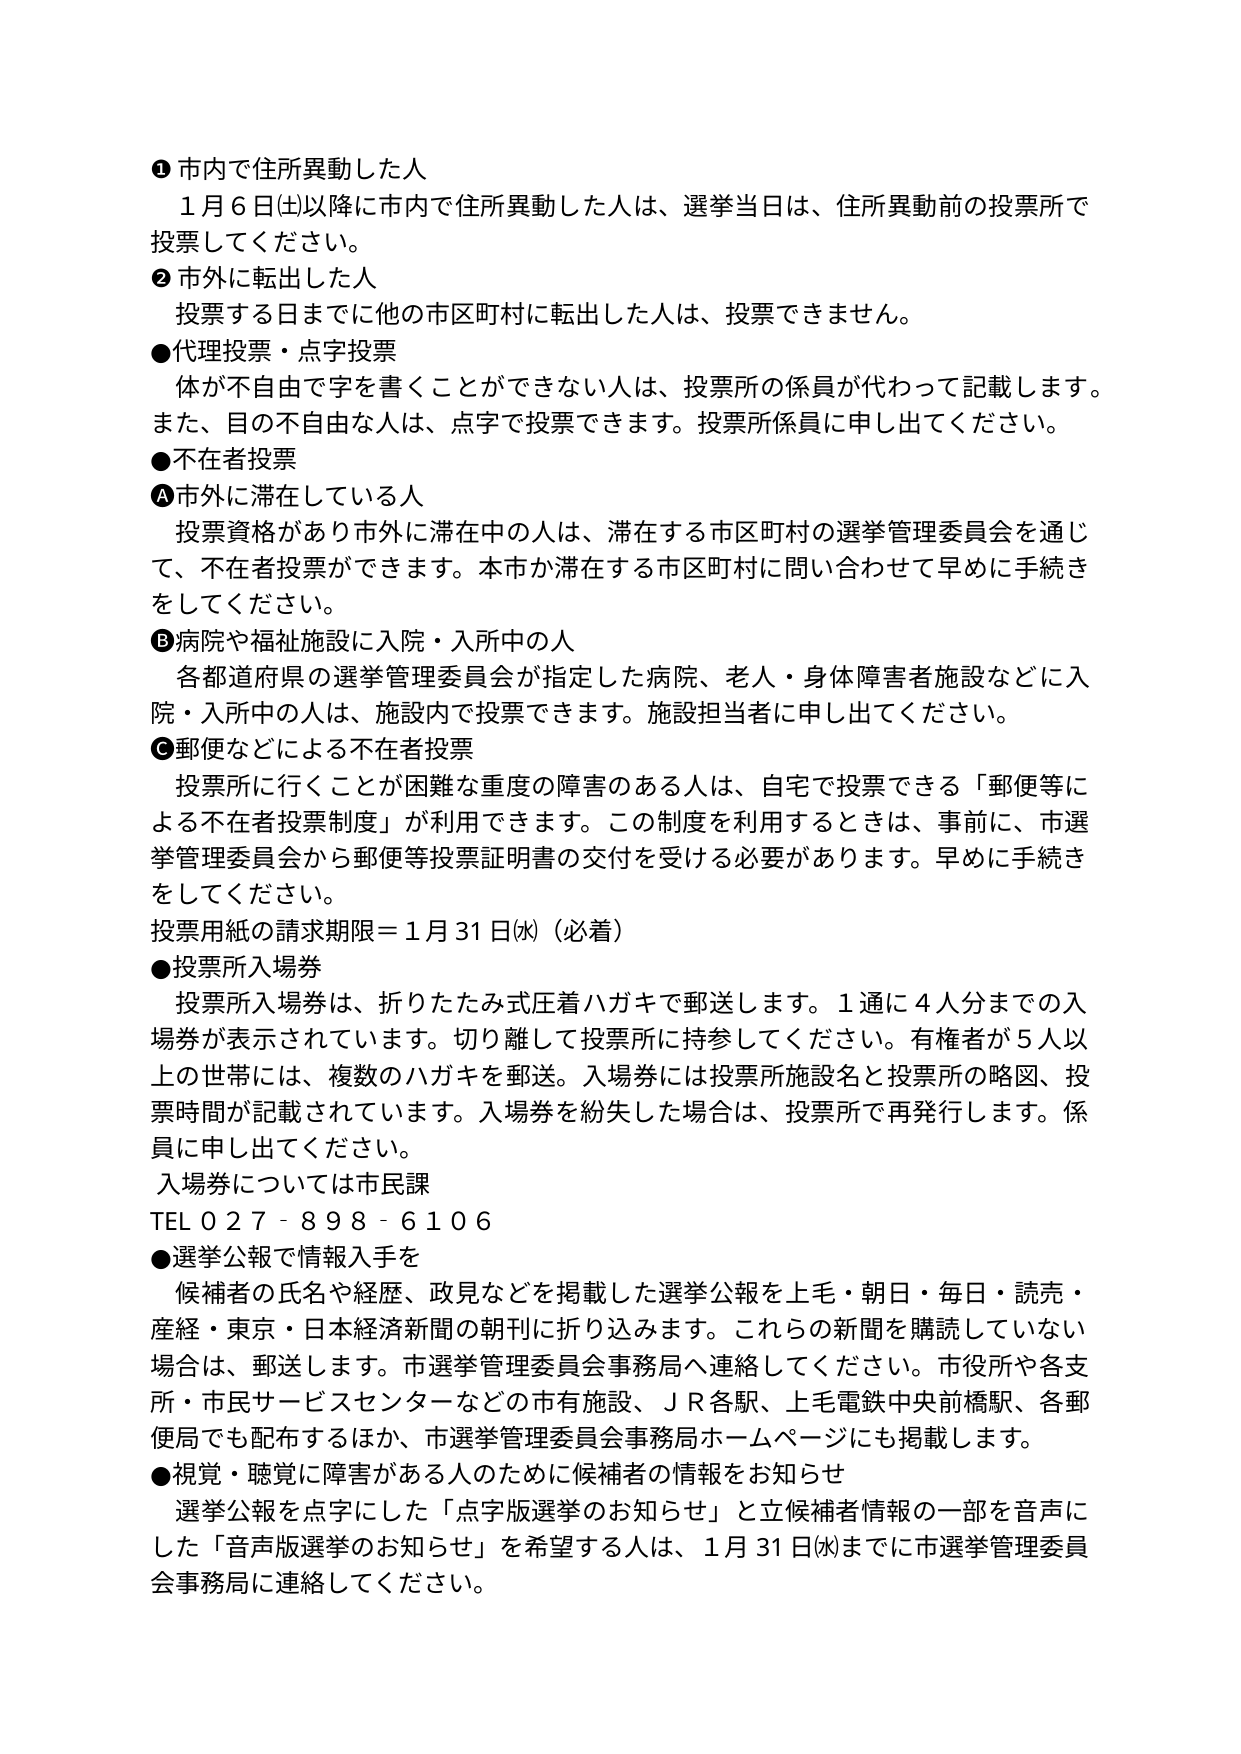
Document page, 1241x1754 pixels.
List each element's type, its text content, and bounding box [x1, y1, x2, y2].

text ●選挙公報で情報入手を [150, 1237, 1090, 1274]
text 体が不自由で字を書くことができない人は、投票所の係員が代わって記載します。また、目の不自由な人は、点字で投票できます。投票所係員に申し出てください。 [150, 367, 1090, 440]
text 投票所に行くことが困難な重度の障害のある人は、自宅で投票できる「郵便等による不在者投票制度」が利用できます。この制度を利用するときは、事前に、市選挙管理委員会から郵便等投票証明書の交付を受ける必要があります。早めに手続きをしてください。 [150, 766, 1090, 911]
text ●視覚・聴覚に障害がある人のために候補者の情報をお知らせ [150, 1455, 1090, 1491]
text 🅑病院や福祉施設に入院・入所中の人 [150, 621, 1090, 657]
text ❷市外に転出した人 [150, 259, 1090, 295]
text ❶市内で住所異動した人 [150, 150, 1090, 186]
text 投票する日までに他の市区町村に転出した人は、投票できません。 [150, 295, 1090, 331]
text １月６日㈯以降に市内で住所異動した人は、選挙当日は、住所異動前の投票所で投票してください。 [150, 186, 1090, 259]
text 選挙公報を点字にした「点字版選挙のお知らせ」と立候補者情報の一部を音声にした「音声版選挙のお知らせ」を希望する人は、１月31日㈬までに市選挙管理委員会事務局に連絡してください。 [150, 1491, 1090, 1600]
text ●代理投票・点字投票 [150, 331, 1090, 367]
text TEL０２７‐８９８‐６１０６ [150, 1201, 1090, 1237]
text 候補者の氏名や経歴、政見などを掲載した選挙公報を上毛・朝日・毎日・読売・産経・東京・日本経済新聞の朝刊に折り込みます。これらの新聞を購読していない場合は、郵送します。市選挙管理委員会事務局へ連絡してください。市役所や各支所・市民サービスセンターなどの市有施設、ＪＲ各駅、上毛電鉄中央前橋駅、各郵便局でも配布するほか、市選挙管理委員会事務局ホームページにも掲載します。 [150, 1274, 1090, 1455]
text 🅐市外に滞在している人 [150, 476, 1090, 512]
text 投票資格があり市外に滞在中の人は、滞在する市区町村の選挙管理委員会を通じて、不在者投票ができます。本市か滞在する市区町村に問い合わせて早めに手続きをしてください。 [150, 512, 1090, 621]
text 各都道府県の選挙管理委員会が指定した病院、老人・身体障害者施設などに入院・入所中の人は、施設内で投票できます。施設担当者に申し出てください。 [150, 657, 1090, 730]
text 🅒郵便などによる不在者投票 [150, 730, 1090, 766]
text 投票用紙の請求期限＝１月31日㈬（必着） [150, 911, 1090, 947]
text ●投票所入場券 [150, 947, 1090, 984]
text 投票所入場券は、折りたたみ式圧着ハガキで郵送します。１通に４人分までの入場券が表示されています。切り離して投票所に持参してください。有権者が５人以上の世帯には、複数のハガキを郵送。入場券には投票所施設名と投票所の略図、投票時間が記載されています。入場券を紛失した場合は、投票所で再発行します。係員に申し出てください。 [150, 984, 1090, 1165]
text ●不在者投票 [150, 440, 1090, 476]
text 入場券については市民課 [150, 1165, 1090, 1201]
